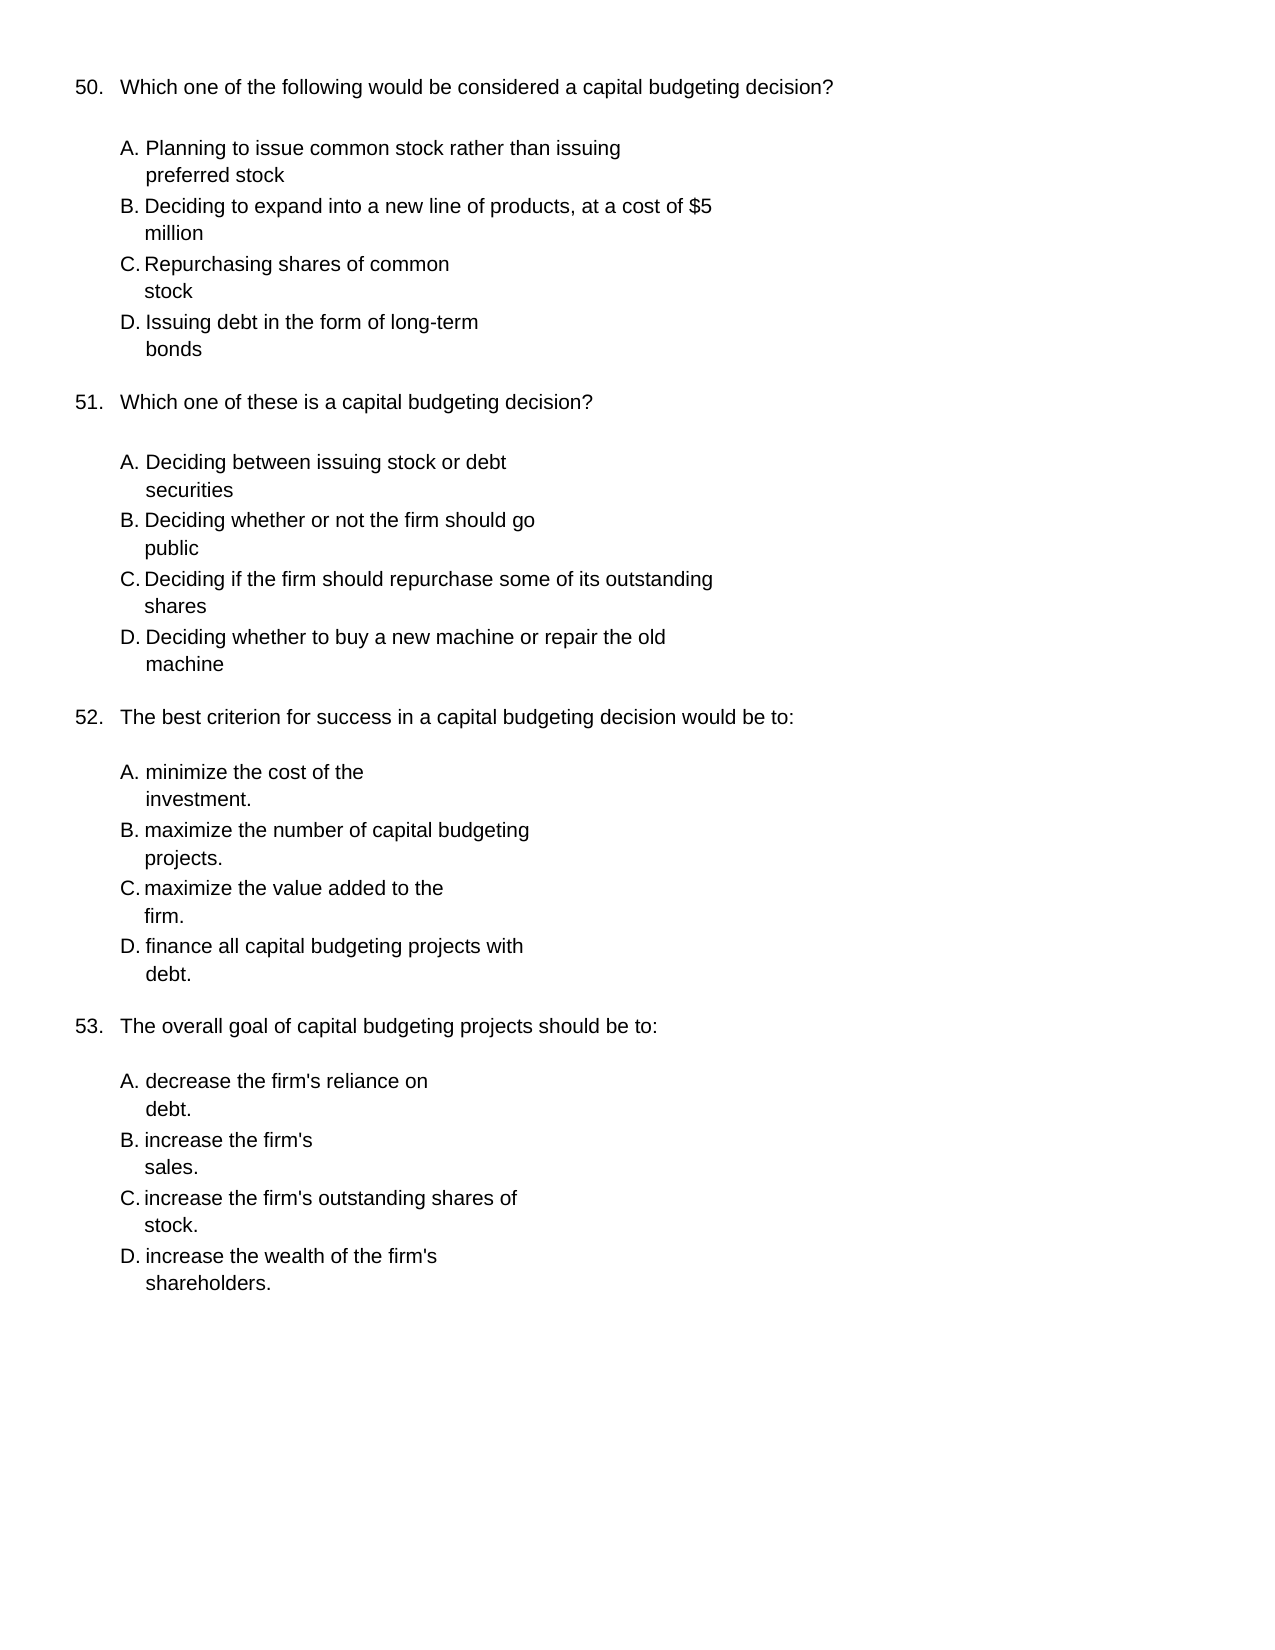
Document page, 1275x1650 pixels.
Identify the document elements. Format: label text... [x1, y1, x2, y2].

table_header 50. [75, 75, 120, 365]
table_header The overall goal of capital budgeting projects should be to: [120, 1014, 1200, 1299]
table_header Which one of the following would be considered a capital budgeting decision? [120, 75, 1200, 365]
table_header 52. [75, 705, 120, 989]
table_header 51. [75, 390, 120, 680]
table_header The best criterion for success in a capital budgeting decision would be to: [120, 705, 1200, 989]
table_header Which one of these is a capital budgeting decision? [120, 390, 1200, 680]
table_header 53. [75, 1014, 120, 1299]
